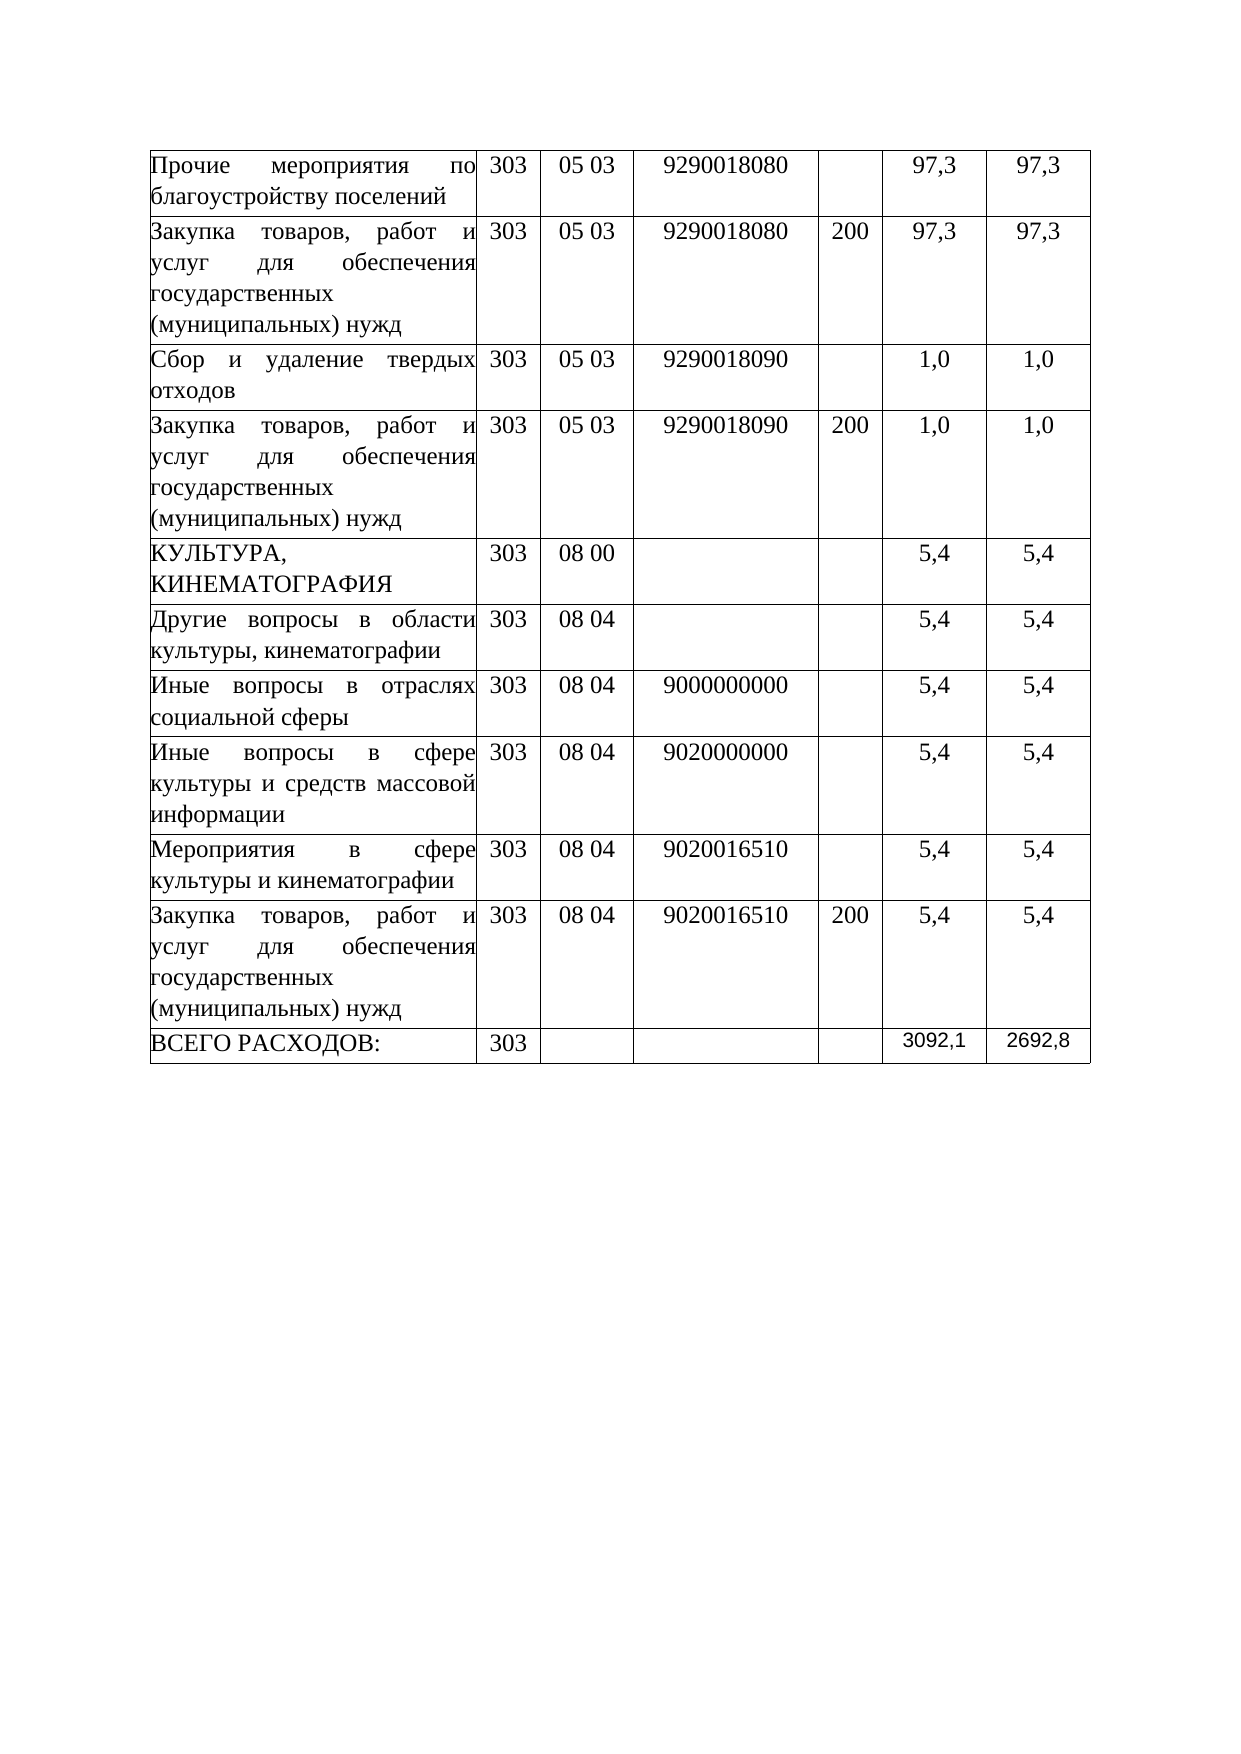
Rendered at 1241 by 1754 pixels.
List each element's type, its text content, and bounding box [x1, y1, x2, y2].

table_cell 303 [477, 217, 540, 344]
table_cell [151, 217, 476, 344]
table_cell Сбор и удаление твердых отходов [151, 345, 476, 410]
table_cell 5,4 [987, 901, 1090, 1028]
table_cell 303 [477, 539, 540, 604]
table_cell 97,3 [883, 151, 986, 216]
table_cell 3092,1 [883, 1029, 986, 1063]
table_cell 303 [477, 151, 540, 216]
table_cell Иные вопросы в отраслях социальной сферы [151, 671, 476, 736]
table_cell 08 04 [541, 605, 633, 670]
table_cell 5,4 [987, 835, 1090, 899]
table_cell 08 04 [541, 737, 633, 833]
table_cell Прочие мероприятия по благоустройству поселений [151, 151, 476, 216]
table_cell 9290018090 [634, 411, 818, 538]
table_cell 5,4 [987, 539, 1090, 604]
table_cell Другие вопросы в области культуры, кинематографии [151, 605, 476, 670]
table_cell 303 [477, 345, 540, 410]
table_cell [819, 1029, 882, 1063]
table_cell 9020016510 [634, 835, 818, 899]
table_cell 303 [477, 1029, 540, 1063]
table_cell 05 03 [541, 217, 633, 344]
table_cell 05 03 [541, 345, 633, 410]
table_cell [819, 737, 882, 833]
table_cell 5,4 [883, 671, 986, 736]
table_cell 303 [477, 411, 540, 538]
table_cell 200 [819, 217, 882, 344]
table_cell 05 03 [541, 151, 633, 216]
table_cell 9290018080 [634, 151, 818, 216]
table_cell 9290018090 [634, 345, 818, 410]
table_cell Закупка товаров, работ и услуг для обеспечения государственных (муниципальных) нужд [151, 901, 476, 1028]
table_cell 08 04 [541, 671, 633, 736]
table_cell 5,4 [883, 835, 986, 899]
table_cell 1,0 [883, 411, 986, 538]
table_cell 5,4 [883, 605, 986, 670]
table_cell [819, 835, 882, 899]
table_cell 5,4 [883, 737, 986, 833]
table_cell 1,0 [987, 345, 1090, 410]
table_cell 2692,8 [987, 1029, 1090, 1063]
table_cell Мероприятия в сфере культуры и кинематографии [151, 835, 476, 899]
table_cell [819, 605, 882, 670]
table_cell 9020016510 [634, 901, 818, 1028]
table_cell [819, 671, 882, 736]
table_cell 9290018080 [634, 217, 818, 344]
table_cell Иные вопросы в сфере культуры и средств массовой информации [151, 737, 476, 833]
table_cell 303 [477, 737, 540, 833]
table_cell 5,4 [987, 671, 1090, 736]
table_cell 9020000000 [634, 737, 818, 833]
table_cell 97,3 [987, 151, 1090, 216]
table_cell 200 [819, 411, 882, 538]
table_cell 1,0 [987, 411, 1090, 538]
table_cell [819, 539, 882, 604]
table_cell 5,4 [987, 737, 1090, 833]
table_cell Закупка товаров, работ и услуг для обеспечения государственных (муниципальных) нужд [151, 411, 476, 538]
table_cell 08 00 [541, 539, 633, 604]
table_cell [634, 539, 818, 604]
table_cell 303 [477, 835, 540, 899]
table_cell 5,4 [883, 901, 986, 1028]
table_cell 97,3 [987, 217, 1090, 344]
table_cell 303 [477, 605, 540, 670]
table_cell 303 [477, 901, 540, 1028]
table_cell [634, 605, 818, 670]
table_cell [634, 1029, 818, 1063]
table_cell [819, 151, 882, 216]
table_cell 08 04 [541, 901, 633, 1028]
table_cell 5,4 [883, 539, 986, 604]
table_cell 9000000000 [634, 671, 818, 736]
table_cell 05 03 [541, 411, 633, 538]
table_cell 08 04 [541, 835, 633, 899]
table_cell КУЛЬТУРА, КИНЕМАТОГРАФИЯ [151, 539, 476, 604]
table_cell [819, 345, 882, 410]
table_cell ВСЕГО РАСХОДОВ: [151, 1029, 476, 1063]
table_cell 303 [477, 671, 540, 736]
table_cell 1,0 [883, 345, 986, 410]
table_cell 200 [819, 901, 882, 1028]
table_cell 5,4 [987, 605, 1090, 670]
table_cell [541, 1029, 633, 1063]
table_cell 97,3 [883, 217, 986, 344]
